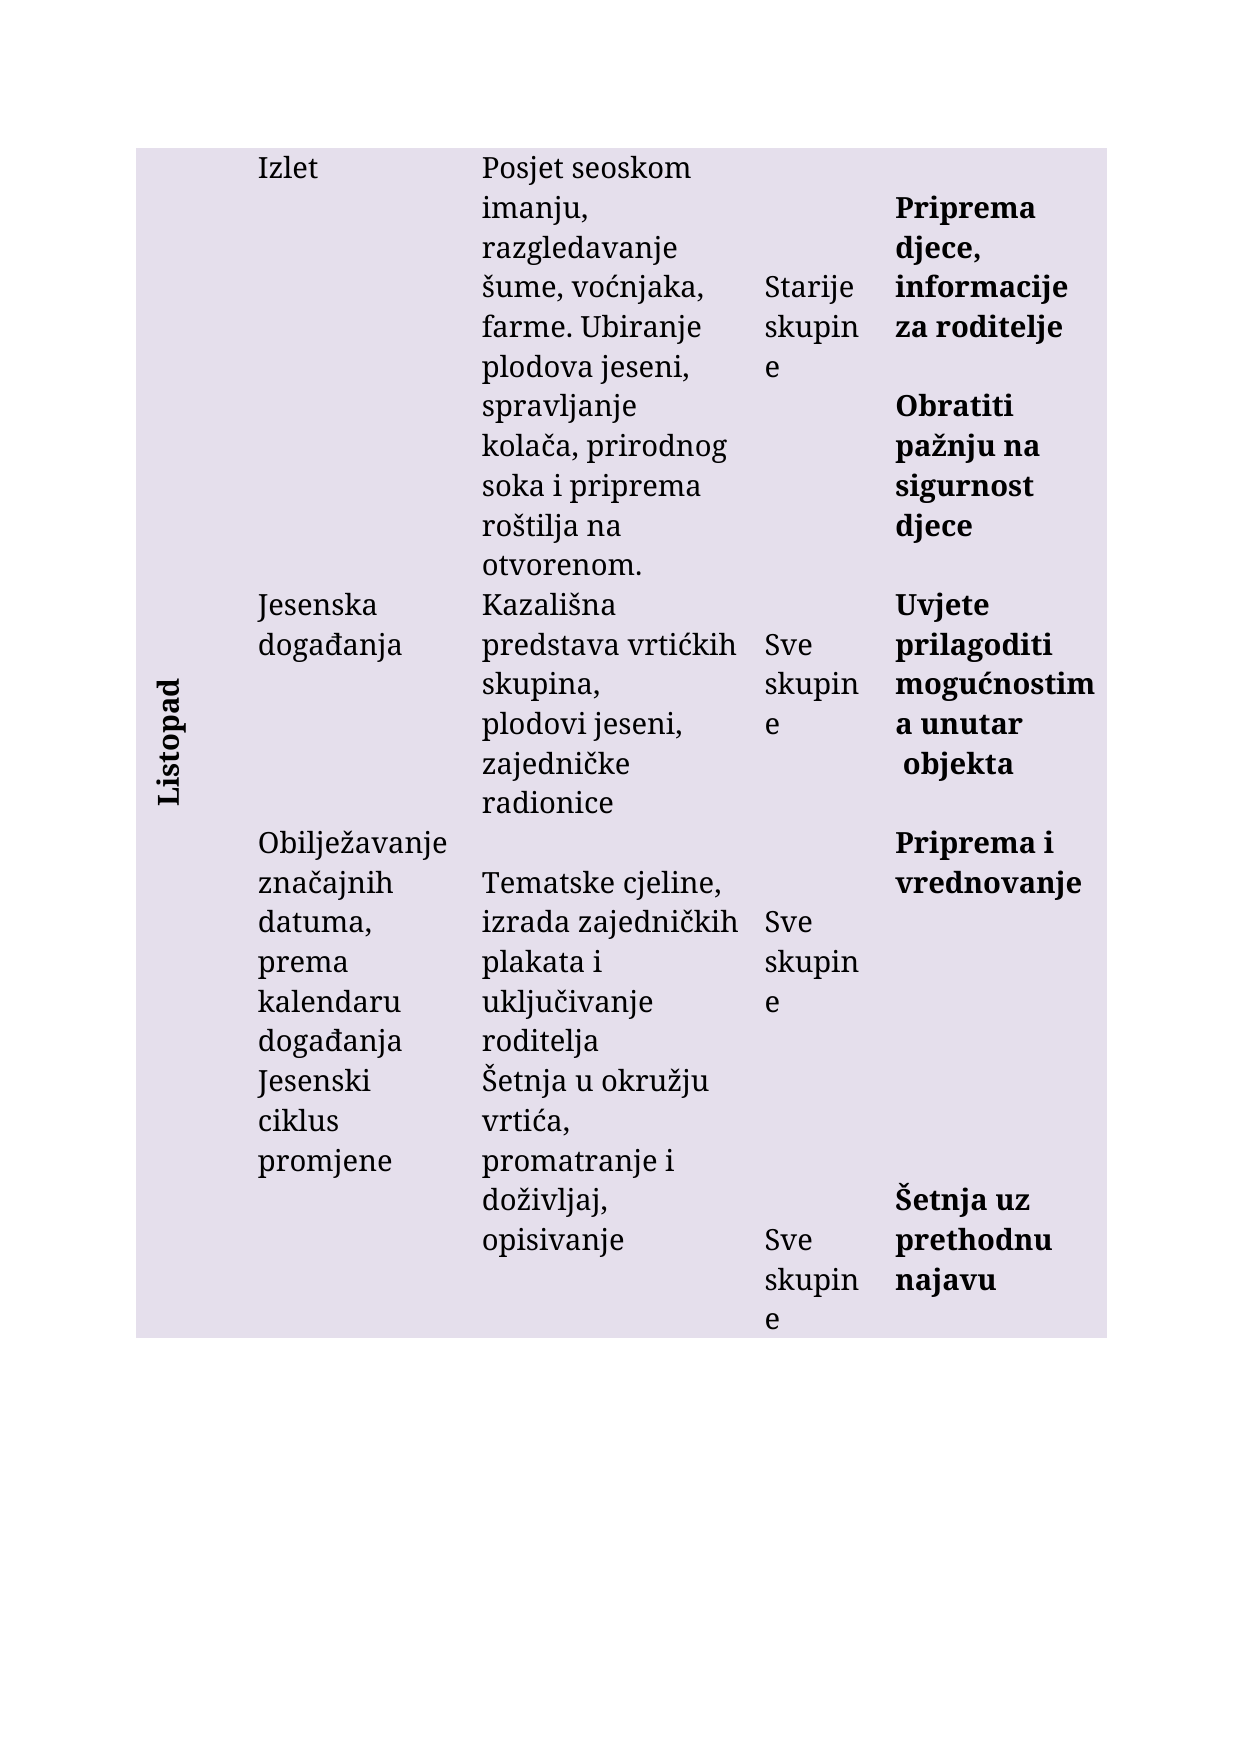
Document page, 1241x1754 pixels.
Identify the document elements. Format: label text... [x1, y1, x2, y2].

table_cell Sve skupine [753, 1060, 884, 1338]
table_cell Priprema djece, informacije za roditelje Obratiti pažnju na sigurnost djece [884, 148, 1107, 584]
table_cell Sve skupine [753, 822, 884, 1060]
table_cell Starije skupine [753, 148, 884, 584]
table_cell Listopad [136, 148, 246, 1338]
table_cell Kazališna predstava vrtićkih skupina, plodovi jeseni, zajedničke radionice [470, 584, 753, 822]
table_cell Jesenska događanja [246, 584, 470, 822]
table_cell Uvjete prilagoditi mogućnostima unutar objekta [884, 584, 1107, 822]
table_cell Sve skupine [753, 584, 884, 822]
table_cell Šetnja uz prethodnu najavu [884, 1060, 1107, 1338]
table_cell Izlet [246, 148, 470, 584]
table_cell Posjet seoskom imanju, razgledavanje šume, voćnjaka, farme. Ubiranje plodova jeseni, spravljanje kolača, prirodnog soka i priprema roštilja na otvorenom. [470, 148, 753, 584]
table_cell Jesenski ciklus promjene [246, 1060, 470, 1338]
table_cell Priprema i vrednovanje [884, 822, 1107, 1060]
table_cell Obilježavanje značajnih datuma, prema kalendaru događanja [246, 822, 470, 1060]
table_cell Šetnja u okružju vrtića, promatranje i doživljaj, opisivanje [470, 1060, 753, 1338]
table_cell Tematske cjeline, izrada zajedničkih plakata i uključivanje roditelja [470, 822, 753, 1060]
